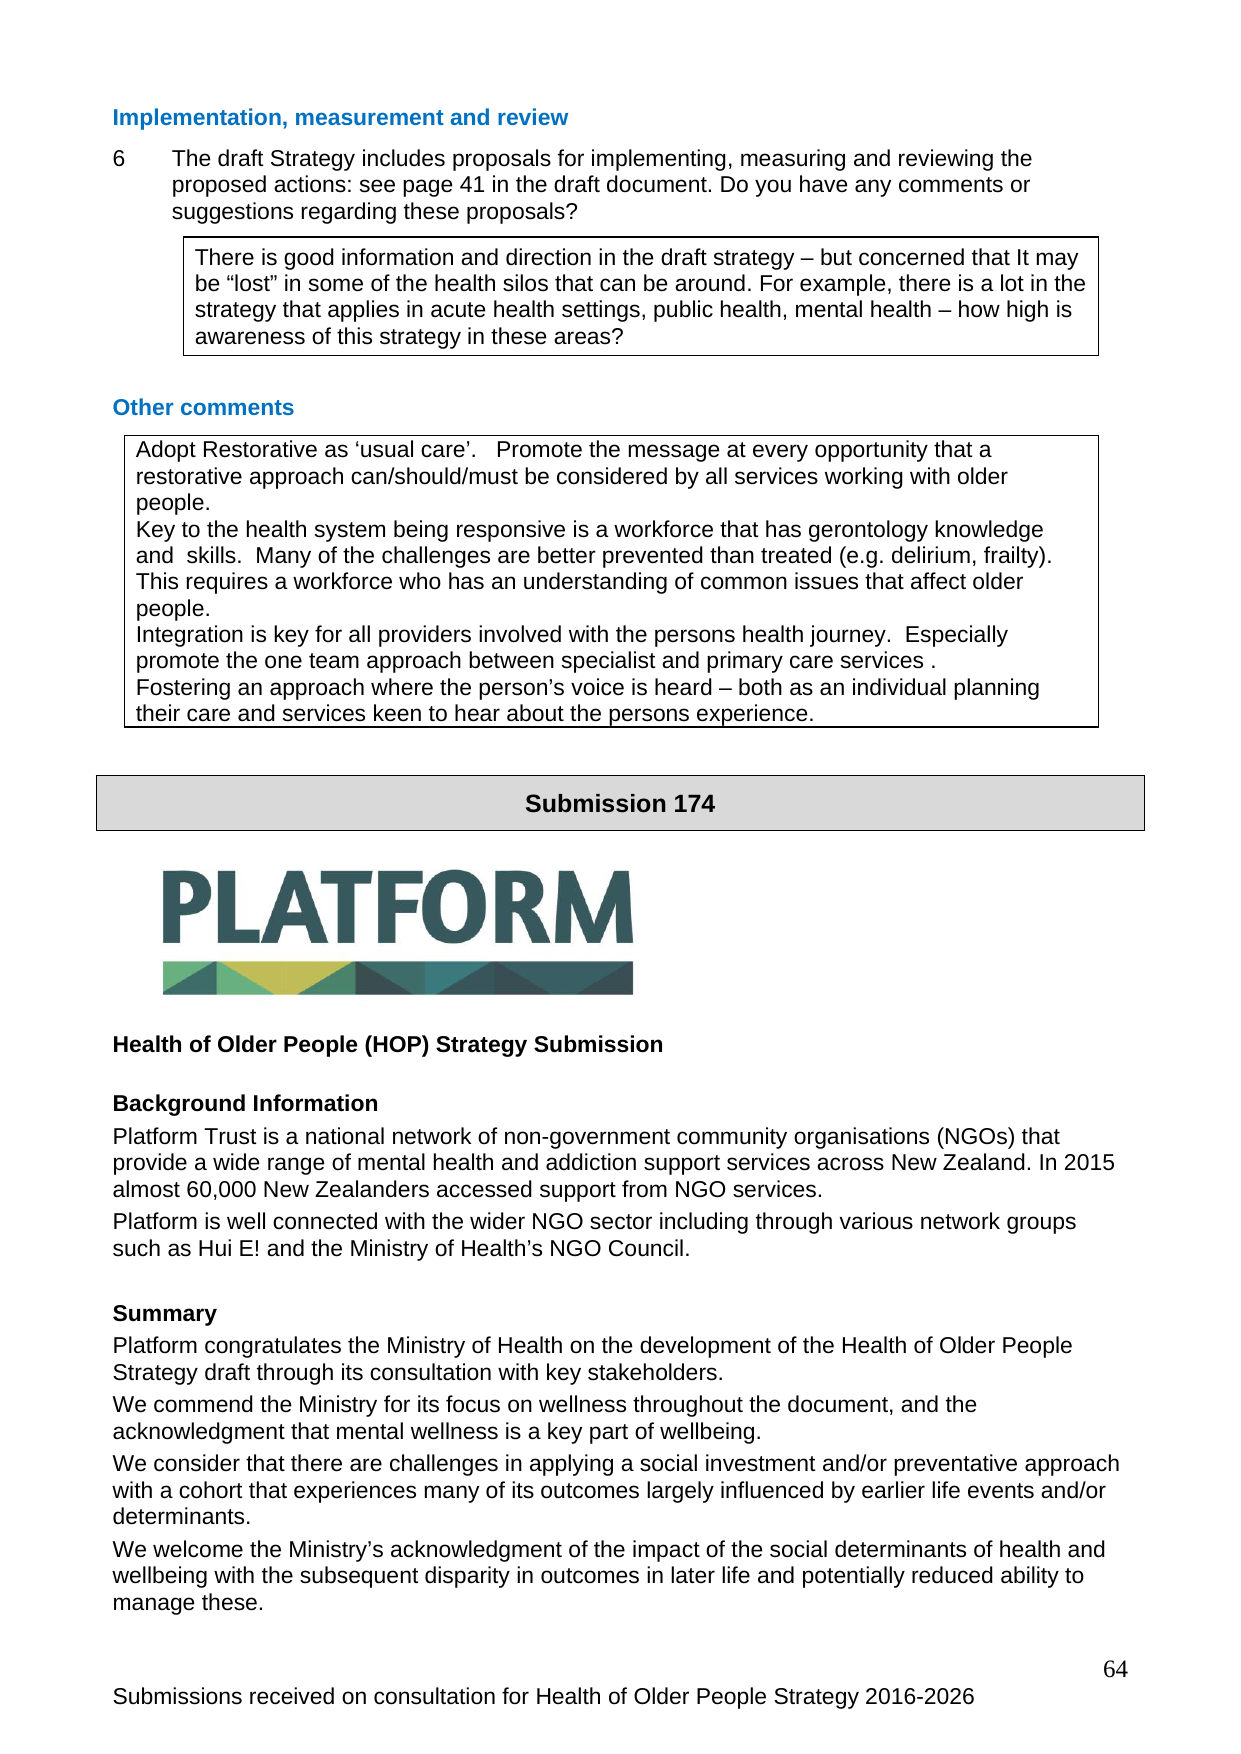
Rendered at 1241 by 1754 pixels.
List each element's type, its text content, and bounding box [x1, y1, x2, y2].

subtitle Implementation, measurement and review [112, 103, 1128, 130]
text Platform is well connected with the wider NGO sector including through various network groups such as Hui E! and the Ministry of Health’s NGO Council. [112, 1208, 1128, 1261]
table_header Submission 174 [97, 776, 1144, 830]
table_header Adopt Restorative as ‘usual care’. Promote the message at every opportunity that a restorative approach can/should/must be considered by all services working with older people. Key to the health system being responsive is a workforce that has gerontology knowledge and skills. Many of the challenges are better prevented than treated (e.g. delirium, frailty). This requires a workforce who has an understanding of common issues that affect older people. Integration is key for all providers involved with the persons health journey. Especially promote the one team approach between specialist and primary care services . Fostering an approach where the person’s voice is heard – both as an individual planning their care and services keen to hear about the persons experience. [125, 436, 1098, 726]
text Health of Older People (HOP) Strategy Submission [112, 1031, 1128, 1058]
text Platform Trust is a national network of non-government community organisations (NGOs) that provide a wide range of mental health and addiction support services across New Zealand. In 2015 almost 60,000 New Zealanders accessed support from NGO services. [112, 1123, 1128, 1202]
subtitle Other comments [112, 394, 1128, 420]
text Background Information [112, 1090, 1128, 1117]
text Platform congratulates the Ministry of Health on the development of the Health of Older People Strategy draft through its consultation with key stakeholders. [112, 1332, 1128, 1385]
table_header There is good information and direction in the draft strategy – but concerned that It may be “lost” in some of the health silos that can be around. For example, there is a lot in the strategy that applies in acute health settings, public health, mental health – how high is awareness of this strategy in these areas? [184, 238, 1098, 355]
text We consider that there are challenges in applying a social investment and/or preventative approach with a cohort that experiences many of its outcomes largely influenced by earlier life events and/or determinants. [112, 1450, 1128, 1529]
text 6 The draft Strategy includes proposals for implementing, measuring and reviewing the proposed actions: see page 41 in the draft document. Do you have any comments or suggestions regarding these proposals? [112, 145, 1128, 224]
text We welcome the Ministry’s acknowledgment of the impact of the social determinants of health and wellbeing with the subsequent disparity in outcomes in later life and potentially reduced ability to manage these. [112, 1536, 1128, 1615]
text Summary [112, 1300, 1128, 1326]
text We commend the Ministry for its focus on wellness throughout the document, and the acknowledgment that mental wellness is a key part of wellbeing. [112, 1391, 1128, 1444]
